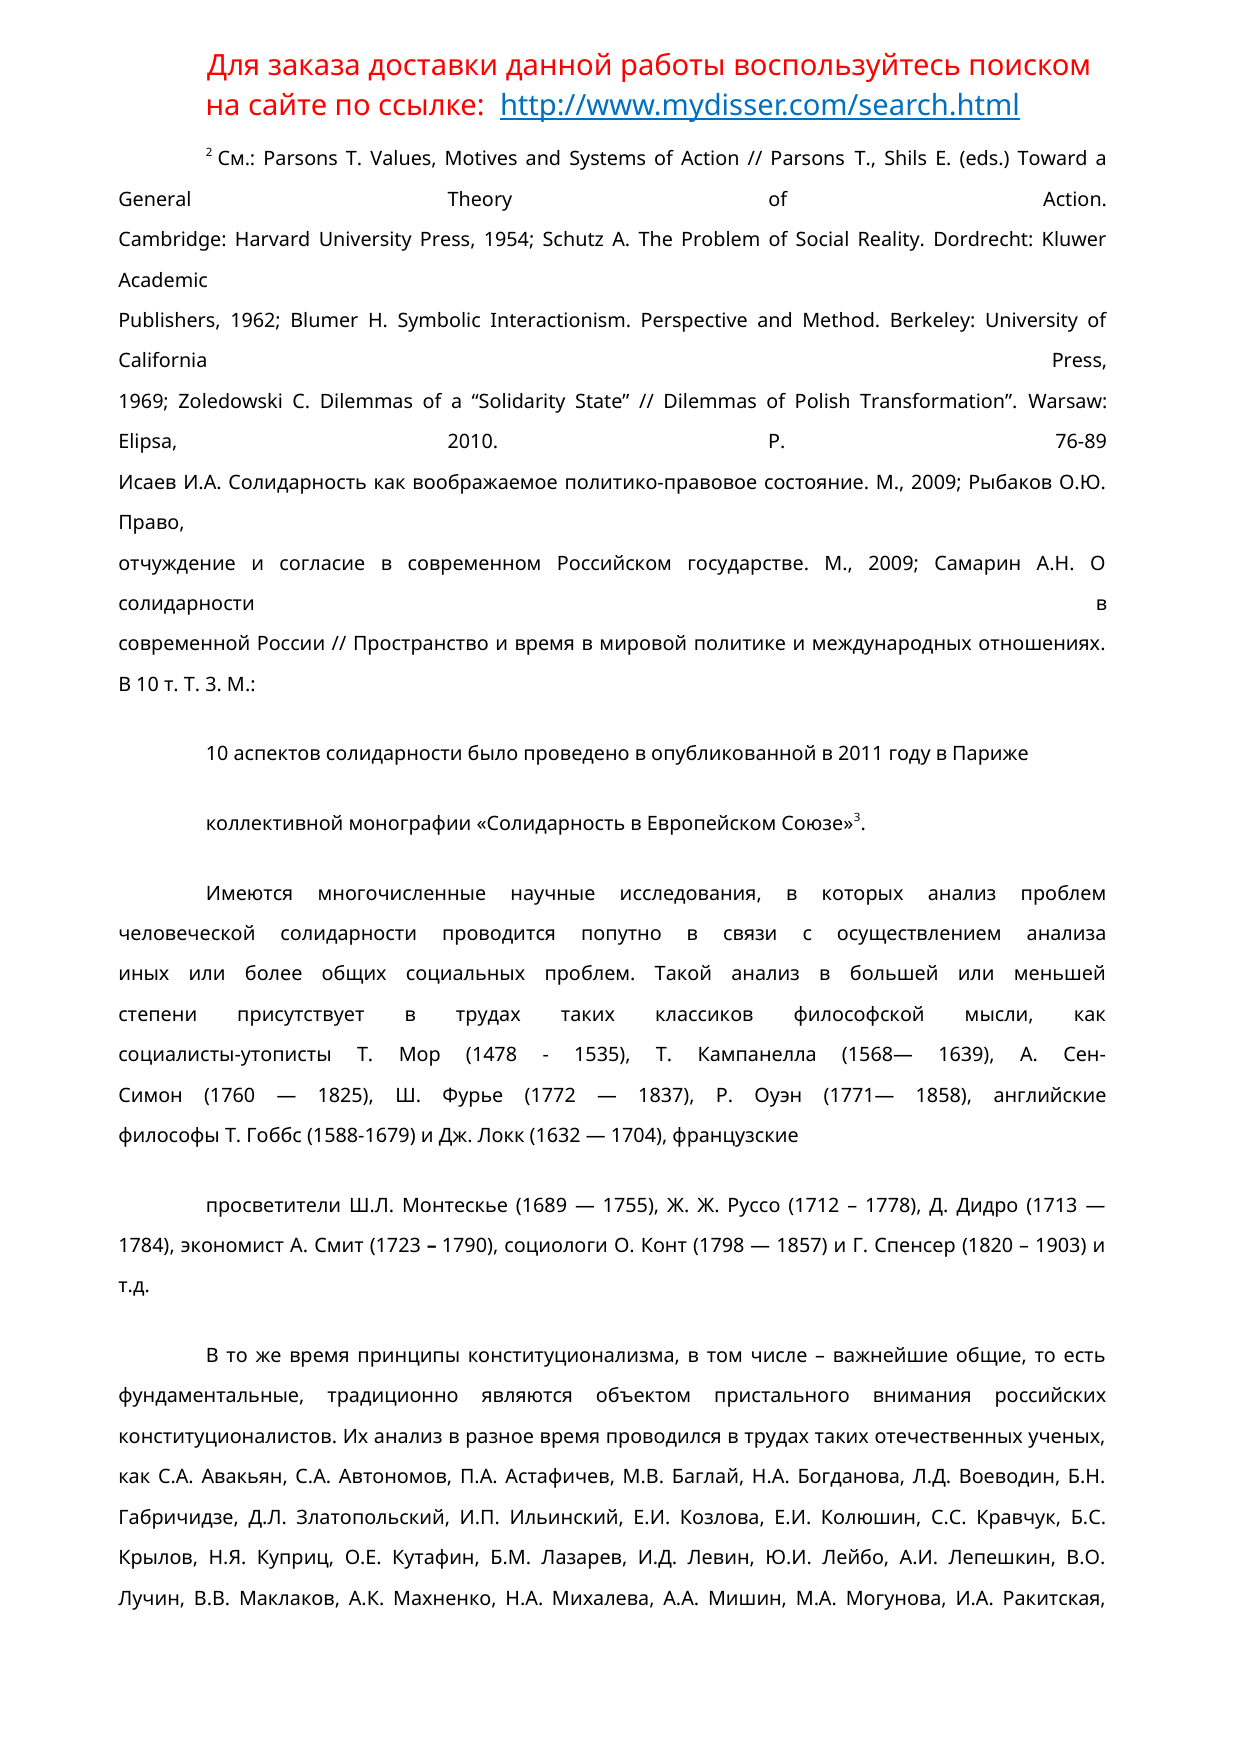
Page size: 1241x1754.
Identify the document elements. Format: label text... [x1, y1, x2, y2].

text 10 аспектов солидарности было проведено в опубликованной в 2011 году в Париже [118, 739, 1107, 767]
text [118, 1341, 1107, 1611]
text Имеются многочисленные научные исследования, в которых анализ проблем человеческой солидарности проводится попутно в связи с осуществлением анализа иных или более общих социальных проблем. Такой анализ в большей или меньшей степени присутствует в трудах таких классиков философской мысли, как социалисты-утописты Т. Мор (1478 - 1535), Т. Кампанелла (1568— 1639), А. Сен- Симон (1760 — 1825), Ш. Фурье (1772 — 1837), Р. Оуэн (1771— 1858), английские философы Т. Гоббс (1588-1679) и Дж. Локк (1632 — 1704), французские [118, 879, 1107, 1148]
text 2 См.: Parsons T. Values, Motives and Systems of Action // Parsons Т., Shils E. (eds.) Toward a General Theory of Action. Cambridge: Harvard University Press, 1954; Schutz A. The Problem of Social Reality. Dordrecht: Kluwer Academic Publishers, 1962; Blumer H. Symbolic Interactionism. Perspective and Method. Berkeley: University of California Press, 1969; Zoledowski C. Dilemmas of a “Solidarity State” // Dilemmas of Polish Transformation”. Warsaw: Elipsa, 2010. P. 76-89 Исаев И.А. Солидарность как воображаемое политико-правовое состояние. М., 2009; Рыбаков О.Ю. Право, отчуждение и согласие в современном Российском государстве. М., 2009; Самарин А.Н. О солидарности в современной России // Пространство и время в мировой политике и международных отношениях. В 10 т. Т. 3. М.: [118, 144, 1107, 697]
text коллективной монографии «Солидарность в Европейском Союзе»3. [118, 809, 1107, 836]
text просветители Ш.Л. Монтескье (1689 — 1755), Ж. Ж. Руссо (1712 – 1778), Д. Дидро (1713 — 1784), экономист А. Смит (1723 – 1790), социологи О. Конт (1798 — 1857) и Г. Спенсер (1820 – 1903) и т.д. [118, 1191, 1107, 1299]
